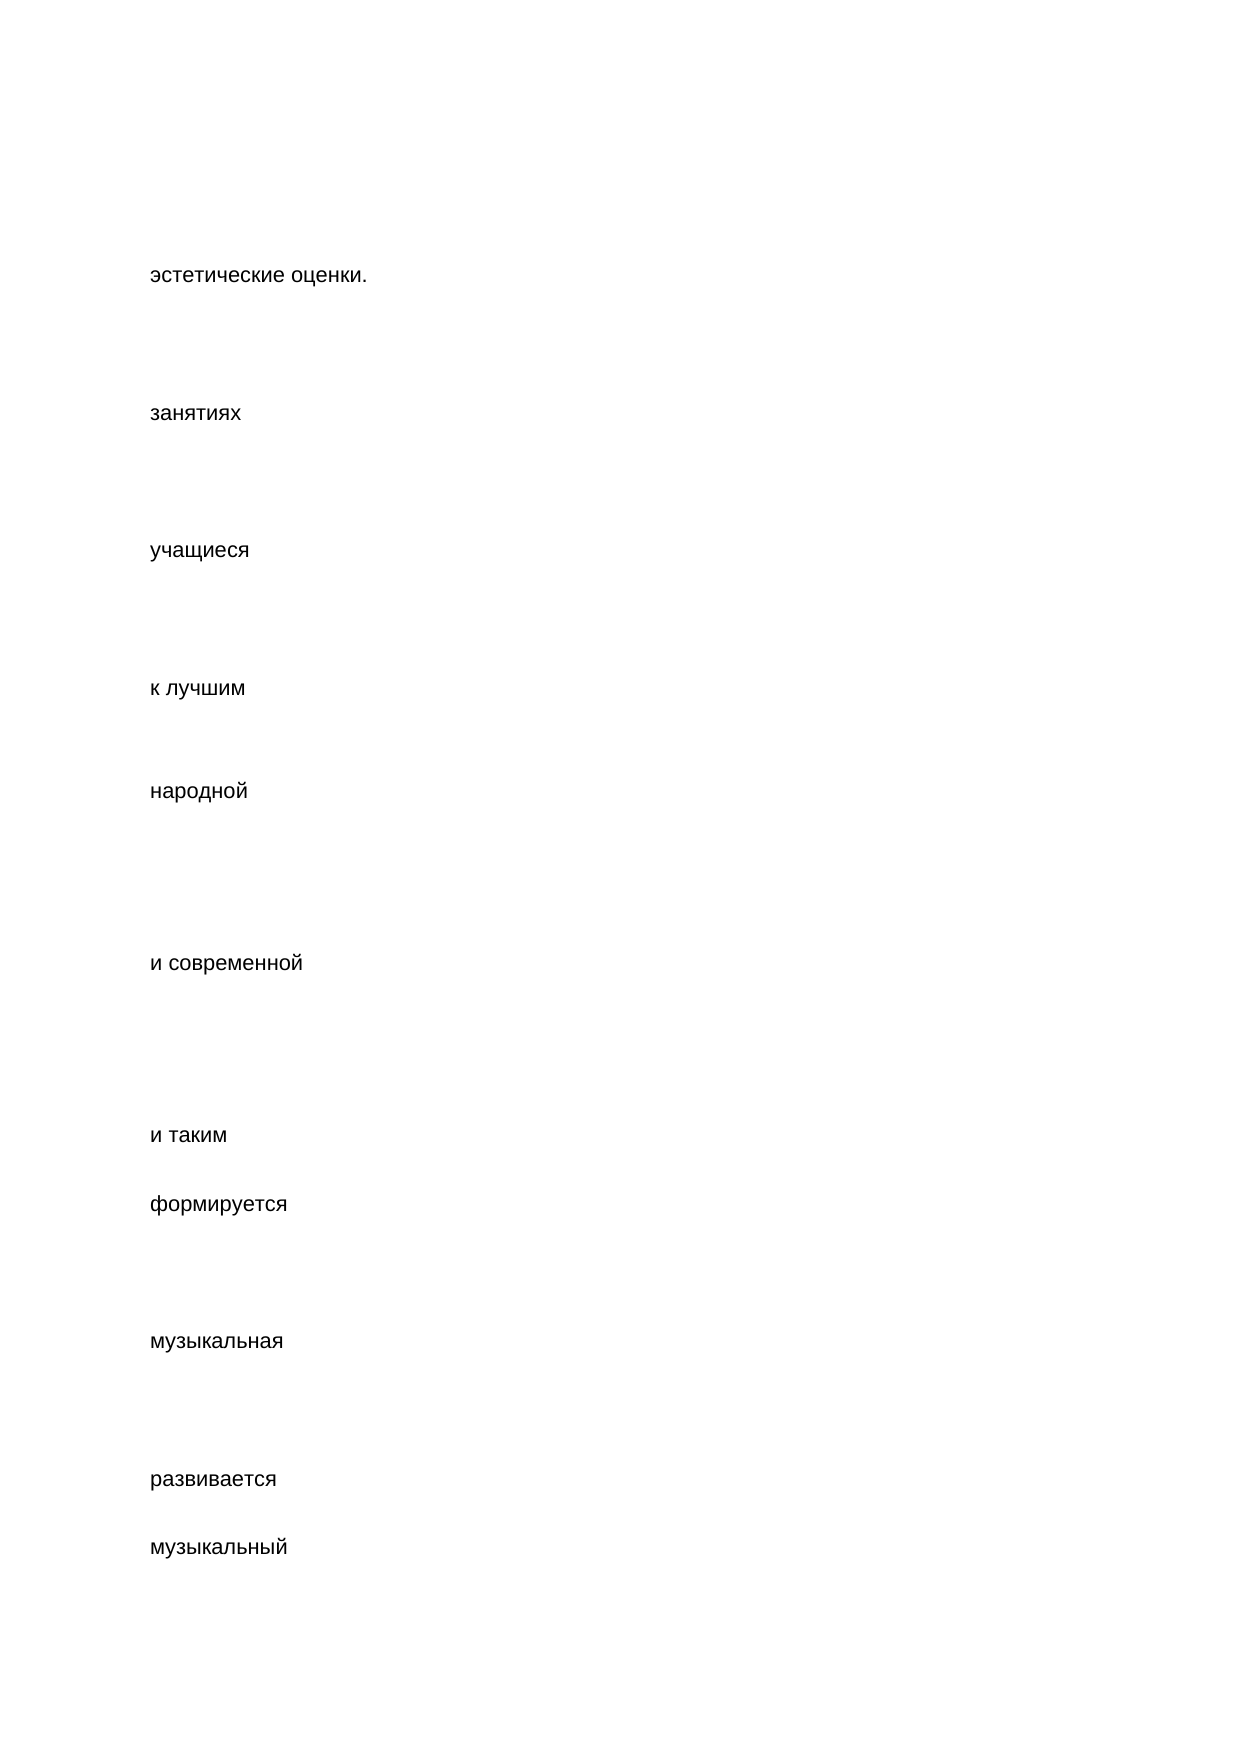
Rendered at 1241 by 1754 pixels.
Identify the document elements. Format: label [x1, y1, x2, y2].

text [150, 150, 1090, 1594]
